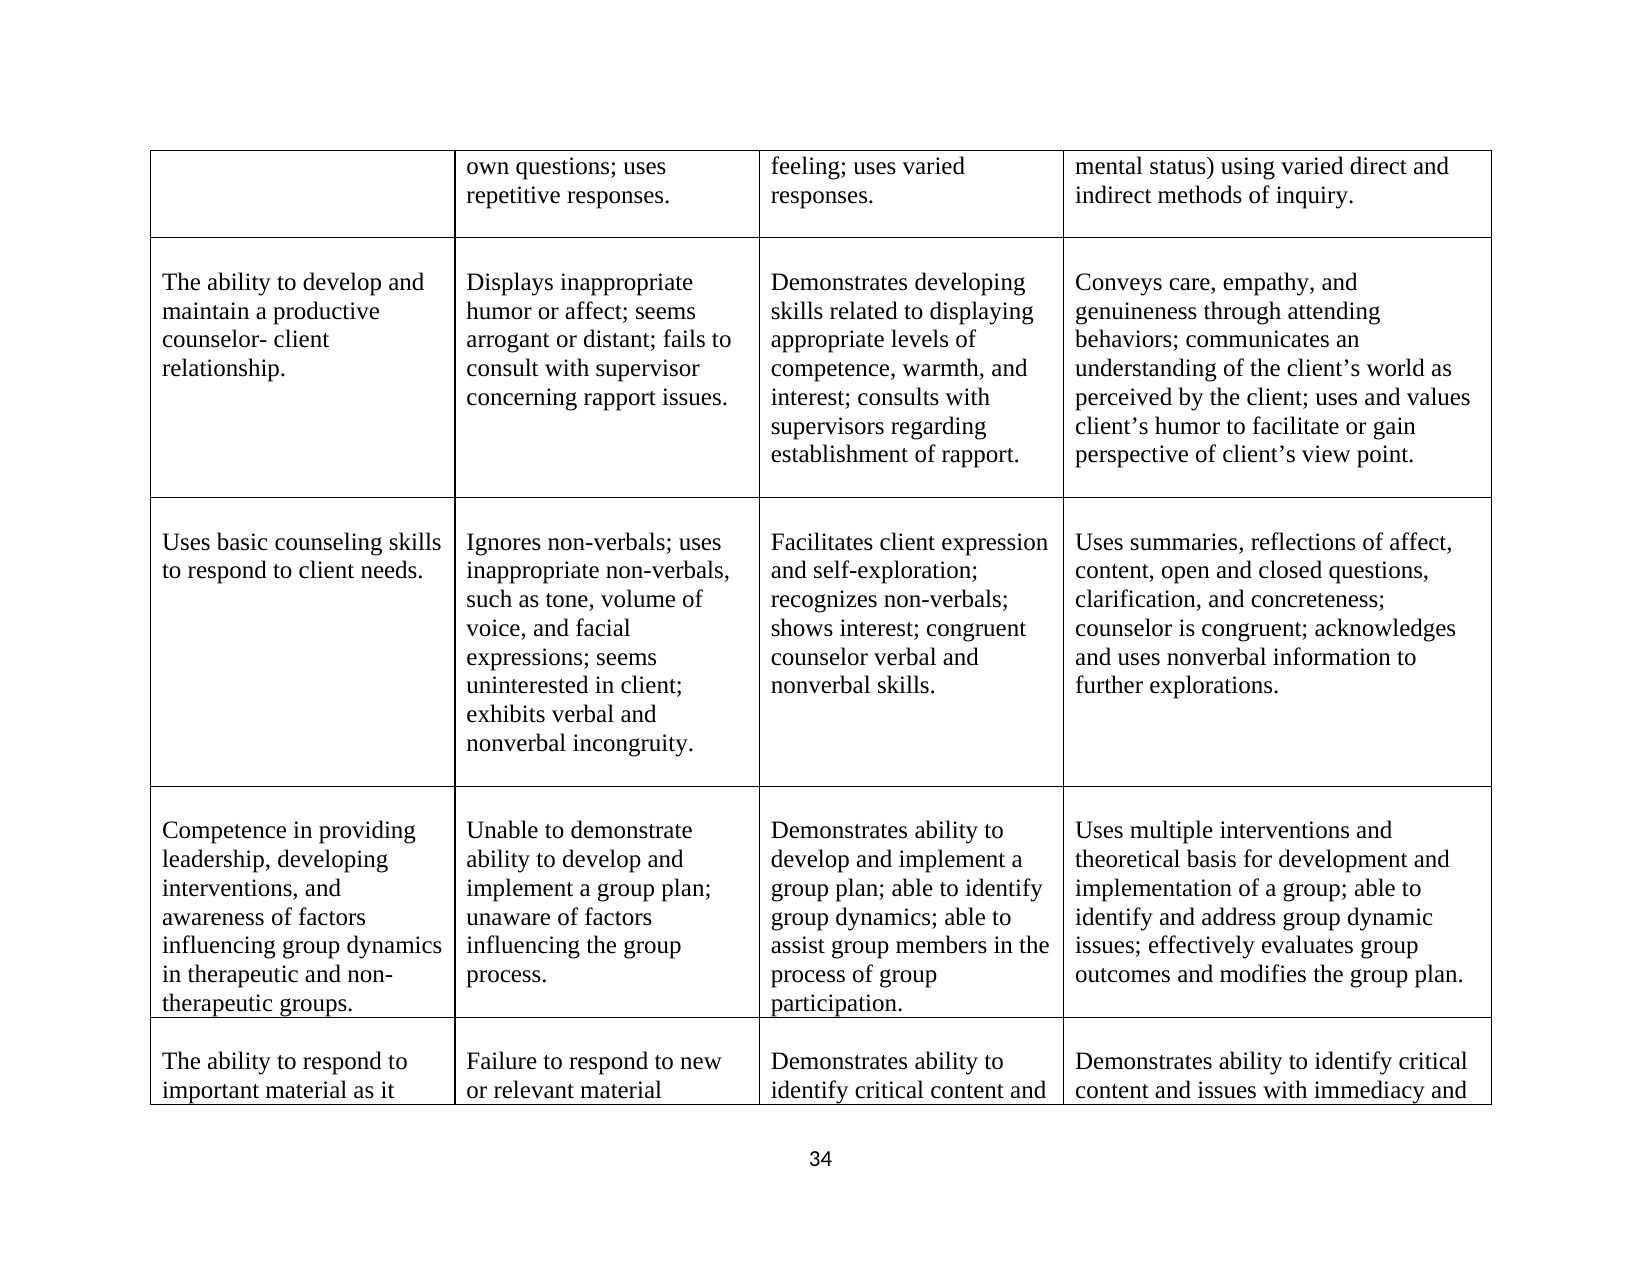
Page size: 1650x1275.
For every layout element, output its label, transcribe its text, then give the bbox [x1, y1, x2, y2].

table_cell Demonstrates ability to develop and implement a group plan; able to identify group dynamics; able to assist group members in the process of group participation. [760, 787, 1063, 1017]
table_cell Conveys care, empathy, and genuineness through attending behaviors; communicates an understanding of the client’s world as perceived by the client; uses and values client’s humor to facilitate or gain perspective of client’s view point. [1064, 238, 1491, 497]
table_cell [151, 1018, 454, 1104]
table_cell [151, 151, 454, 237]
table_cell Uses multiple interventions and theoretical basis for development and implementation of a group; able to identify and address group dynamic issues; effectively evaluates group outcomes and modifies the group plan. [1064, 787, 1491, 1017]
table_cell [760, 151, 1063, 237]
table_cell Competence in providing leadership, developing interventions, and awareness of factors influencing group dynamics in therapeutic and non-therapeutic groups. [151, 787, 454, 1017]
table_cell Facilitates client expression and self-exploration; recognizes non-verbals; shows interest; congruent counselor verbal and nonverbal skills. [760, 498, 1063, 786]
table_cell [1064, 151, 1491, 237]
table_cell The ability to develop and maintain a productive counselor- client relationship. [151, 238, 454, 497]
table_cell Demonstrates developing skills related to displaying appropriate levels of competence, warmth, and interest; consults with supervisors regarding establishment of rapport. [760, 238, 1063, 497]
table_cell Uses basic counseling skills to respond to client needs. [151, 498, 454, 786]
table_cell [456, 151, 759, 237]
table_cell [456, 1018, 759, 1104]
table_cell Displays inappropriate humor or affect; seems arrogant or distant; fails to consult with supervisor concerning rapport issues. [456, 238, 759, 497]
table_cell Uses summaries, reflections of affect, content, open and closed questions, clarification, and concreteness; counselor is congruent; acknowledges and uses nonverbal information to further explorations. [1064, 498, 1491, 786]
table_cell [1064, 1018, 1491, 1104]
table_cell Unable to demonstrate ability to develop and implement a group plan; unaware of factors influencing the group process. [456, 787, 759, 1017]
table_cell Ignores non-verbals; uses inappropriate non-verbals, such as tone, volume of voice, and facial expressions; seems uninterested in client; exhibits verbal and nonverbal incongruity. [456, 498, 759, 786]
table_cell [760, 1018, 1063, 1104]
